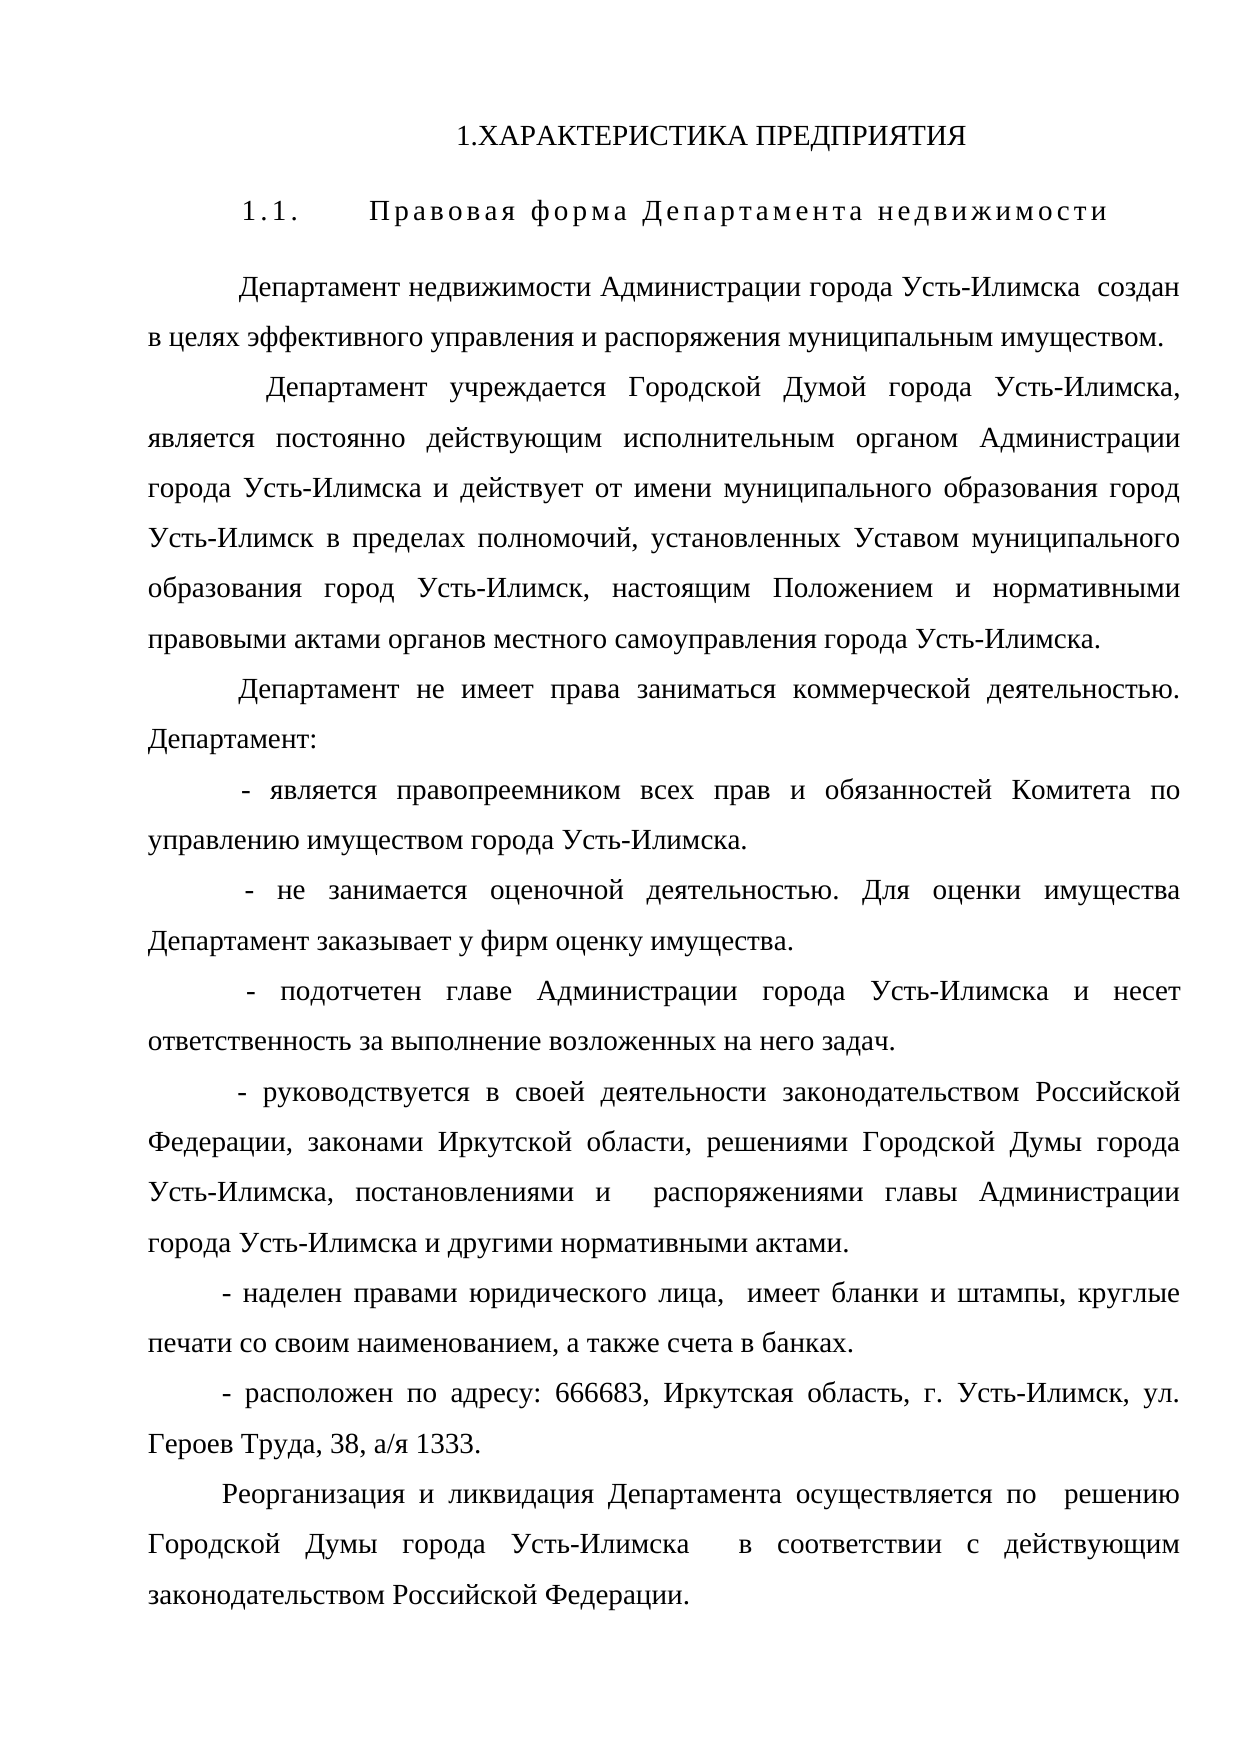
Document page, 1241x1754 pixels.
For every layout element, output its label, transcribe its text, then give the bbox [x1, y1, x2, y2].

text Департамент недвижимости Администрации города Усть-Илимска создан в целях эффективного управления и распоряжения муниципальным имуществом. [148, 269, 1181, 353]
text - подотчетен главе Администрации города Усть-Илимска и несет ответственность за выполнение возложенных на него задач. [148, 973, 1181, 1057]
text - является правопреемником всех прав и обязанностей Комитета по управлению имуществом города Усть-Илимска. [148, 772, 1181, 856]
text Департамент учреждается Городской Думой города Усть-Илимска, является постоянно действующим исполнительным органом Администрации города Усть-Илимска и действует от имени муниципального образования город Усть-Илимск в пределах полномочий, установленных Уставом муниципального образования город Усть-Илимск, настоящим Положением и нормативными правовыми актами органов местного самоуправления города Усть-Илимска. [148, 369, 1181, 654]
text - не занимается оценочной деятельностью. Для оценки имущества Департамент заказывает у фирм оценку имущества. [148, 872, 1181, 956]
text Реорганизация и ликвидация Департамента осуществляется по решению Городской Думы города Усть-Илимска в соответствии с действующим законодательством Российской Федерации. [148, 1476, 1181, 1610]
text Департамент не имеет права заниматься коммерческой деятельностью. Департамент: [148, 671, 1181, 755]
text - расположен по адресу: 666683, Иркутская область, г. Усть-Илимск, ул. Героев Труда, 38, а/я 1333. [148, 1376, 1181, 1459]
list Правовая форма Департамента недвижимости [241, 193, 1181, 227]
text 1.ХАРАКТЕРИСТИКА ПРЕДПРИЯТИЯ [222, 118, 1181, 152]
text - руководствуется в своей деятельности законодательством Российской Федерации, законами Иркутской области, решениями Городской Думы города Усть-Илимска, постановлениями и распоряжениями главы Администрации города Усть-Илимска и другими нормативными актами. [148, 1074, 1181, 1258]
text - наделен правами юридического лица, имеет бланки и штампы, круглые печати со своим наименованием, а также счета в банках. [148, 1275, 1181, 1359]
